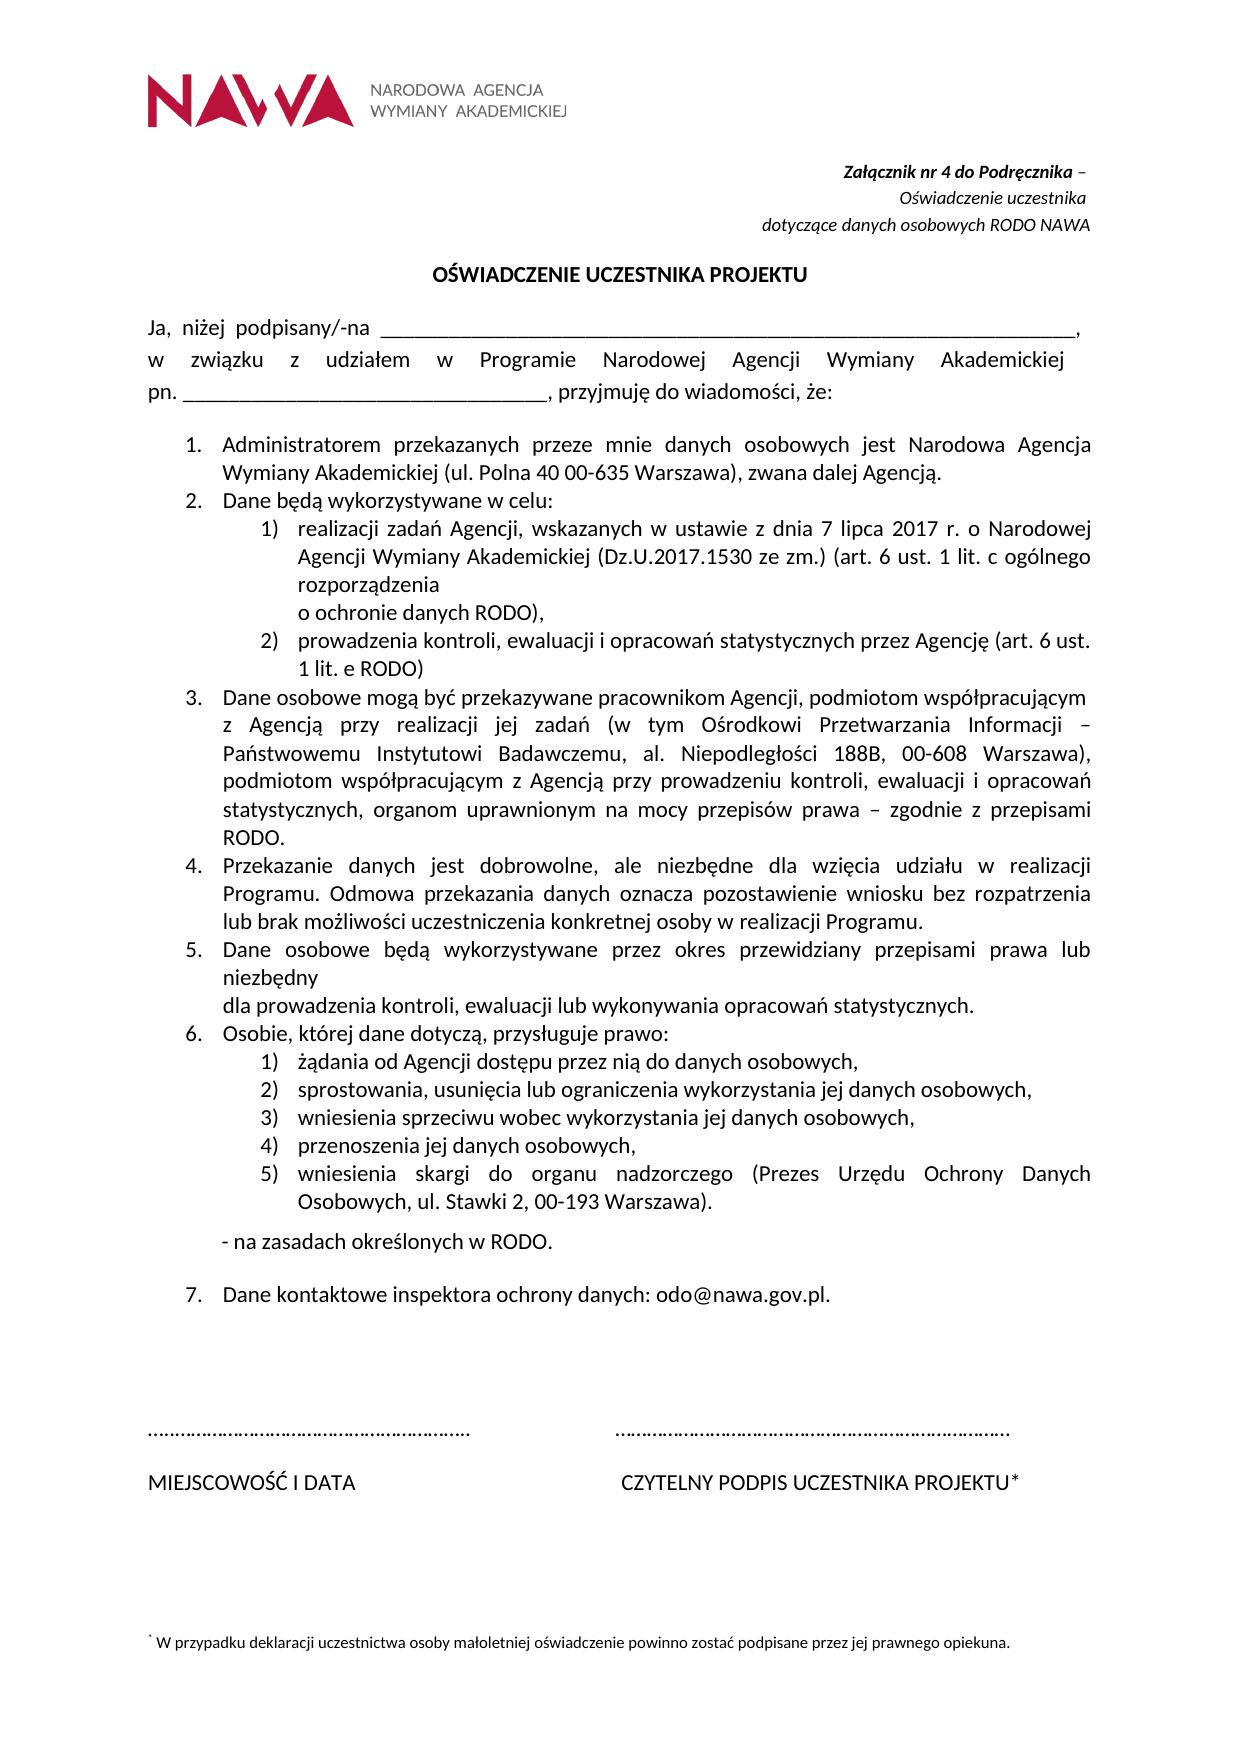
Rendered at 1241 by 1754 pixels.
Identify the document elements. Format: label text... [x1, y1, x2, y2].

list Dane będą wykorzystywane w celu: [185, 486, 1093, 514]
text …..……………………………………………….. ………………………………………………………………… [148, 1414, 1093, 1443]
list realizacji zadań Agencji, wskazanych w ustawie z dnia 7 lipca 2017 r. o Narodowej Agencji Wymiany Akademickiej (Dz.U.2017.1530 ze zm.) (art. 6 ust. 1 lit. c ogólnego rozporządzenia o ochronie danych RODO), [260, 514, 1093, 627]
list wniesienia sprzeciwu wobec wykorzystania jej danych osobowych, [260, 1103, 1093, 1131]
list Dane osobowe będą wykorzystywane przez okres przewidziany przepisami prawa lub niezbędny dla prowadzenia kontroli, ewaluacji lub wykonywania opracowań statystycznych. [185, 935, 1093, 1019]
text - na zasadach określonych w RODO. [221, 1227, 1093, 1256]
text Ja, niżej podpisany/-na _____________________________________________________________, w związku z udziałem w Programie Narodowej Agencji Wymiany Akademickiej pn. ________________________________, przyjmuję do wiadomości, że: [148, 313, 1093, 405]
list żądania od Agencji dostępu przez nią do danych osobowych, [260, 1047, 1093, 1075]
list Osobie, której dane dotyczą, przysługuje prawo: [185, 1019, 1093, 1047]
list Administratorem przekazanych przeze mnie danych osobowych jest Narodowa Agencja Wymiany Akademickiej (ul. Polna 40 00-635 Warszawa), zwana dalej Agencją. [185, 430, 1093, 486]
list Przekazanie danych jest dobrowolne, ale niezbędne dla wzięcia udziału w realizacji Programu. Odmowa przekazania danych oznacza pozostawienie wniosku bez rozpatrzenia lub brak możliwości uczestniczenia konkretnej osoby w realizacji Programu. [185, 851, 1093, 935]
list Dane osobowe mogą być przekazywane pracownikom Agencji, podmiotom współpracującym z Agencją przy realizacji jej zadań (w tym Ośrodkowi Przetwarzania Informacji – Państwowemu Instytutowi Badawczemu, al. Niepodległości 188B, 00-608 Warszawa), podmiotom współpracującym z Agencją przy prowadzeniu kontroli, ewaluacji i opracowań statystycznych, organom uprawnionym na mocy przepisów prawa – zgodnie z przepisami RODO. [185, 683, 1093, 851]
list Dane kontaktowe inspektora ochrony danych: odo@nawa.gov.pl. [185, 1281, 1093, 1308]
picture [147, 73, 567, 128]
text MIEJSCOWOŚĆ I DATA CZYTELNY PODPIS UCZESTNIKA PROJEKTU* [148, 1468, 1093, 1496]
list prowadzenia kontroli, ewaluacji i opracowań statystycznych przez Agencję (art. 6 ust. 1 lit. e RODO) [260, 627, 1093, 683]
text OŚWIADCZENIE UCZESTNIKA PROJEKTU [148, 260, 1093, 288]
list wniesienia skargi do organu nadzorczego (Prezes Urzędu Ochrony Danych Osobowych, ul. Stawki 2, 00-193 Warszawa). [260, 1159, 1093, 1215]
text Załącznik nr 4 do Podręcznika – Oświadczenie uczestnika dotyczące danych osobowych RODO NAWA [148, 160, 1093, 236]
list przenoszenia jej danych osobowych, [260, 1131, 1093, 1159]
list sprostowania, usunięcia lub ograniczenia wykorzystania jej danych osobowych, [260, 1075, 1093, 1103]
